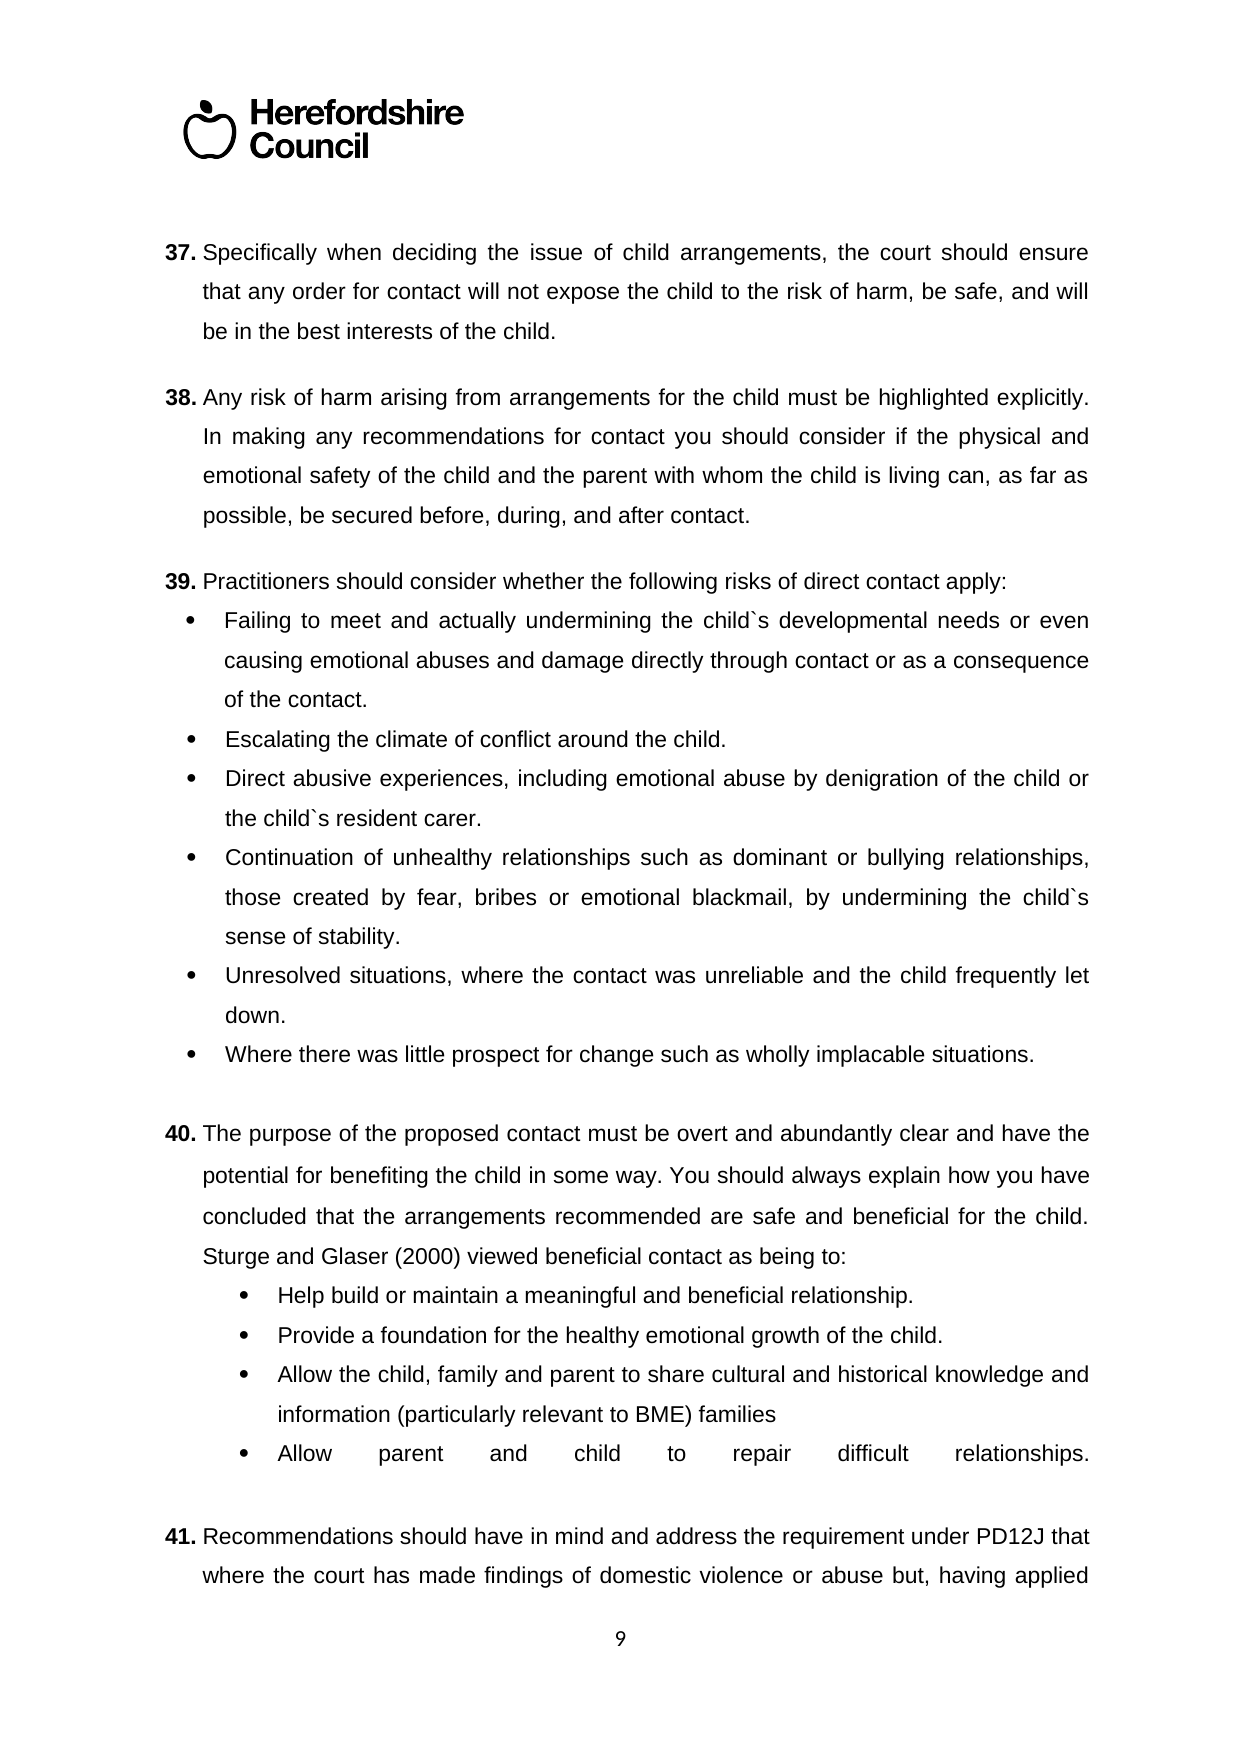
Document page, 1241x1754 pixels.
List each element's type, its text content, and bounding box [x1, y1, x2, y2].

list Direct abusive experiences, including emotional abuse by denigration of the child or the child`s resident carer. [187, 765, 1090, 831]
list Where there was little prospect for change such as wholly implacable situations. [187, 1041, 1090, 1068]
list Allow the child, family and parent to share cultural and historical knowledge and information (particularly relevant to BME) families [240, 1361, 1090, 1427]
list Continuation of unhealthy relationships such as dominant or bullying relationships, those created by fear, bribes or emotional blackmail, by undermining the child`s sense of stability. [187, 844, 1090, 949]
picture [163, 76, 489, 179]
list Failing to meet and actually undermining the child`s developmental needs or even causing emotional abuses and damage directly through contact or as a consequence of the contact. [186, 607, 1090, 712]
list Unresolved situations, where the contact was unreliable and the child frequently let down. [187, 962, 1090, 1028]
list Provide a foundation for the healthy emotional growth of the child. [240, 1322, 1090, 1348]
list Specifically when deciding the issue of child arrangements, the court should ensure that any order for contact will not expose the child to the risk of harm, be safe, and will be in the best interests of the child. [165, 239, 1090, 344]
list Allow parent and child to repair difficult relationships. [240, 1440, 1090, 1509]
list Practitioners should consider whether the following risks of direct contact apply: [165, 568, 1090, 594]
list Any risk of harm arising from arrangements for the child must be highlighted explicitly. In making any recommendations for contact you should consider if the physical and emotional safety of the child and the parent with whom the child is living can, as far as possible, be secured before, during, and after contact. [165, 383, 1090, 528]
list Escalating the climate of conflict around the child. [187, 726, 1090, 752]
list The purpose of the proposed contact must be overt and abundantly clear and have the potential for benefiting the child in some way. You should always explain how you have concluded that the arrangements recommended are safe and beneficial for the child. Sturge and Glaser (2000) viewed beneficial contact as being to: [165, 1120, 1090, 1269]
list Help build or maintain a meaningful and beneficial relationship. [240, 1282, 1090, 1309]
